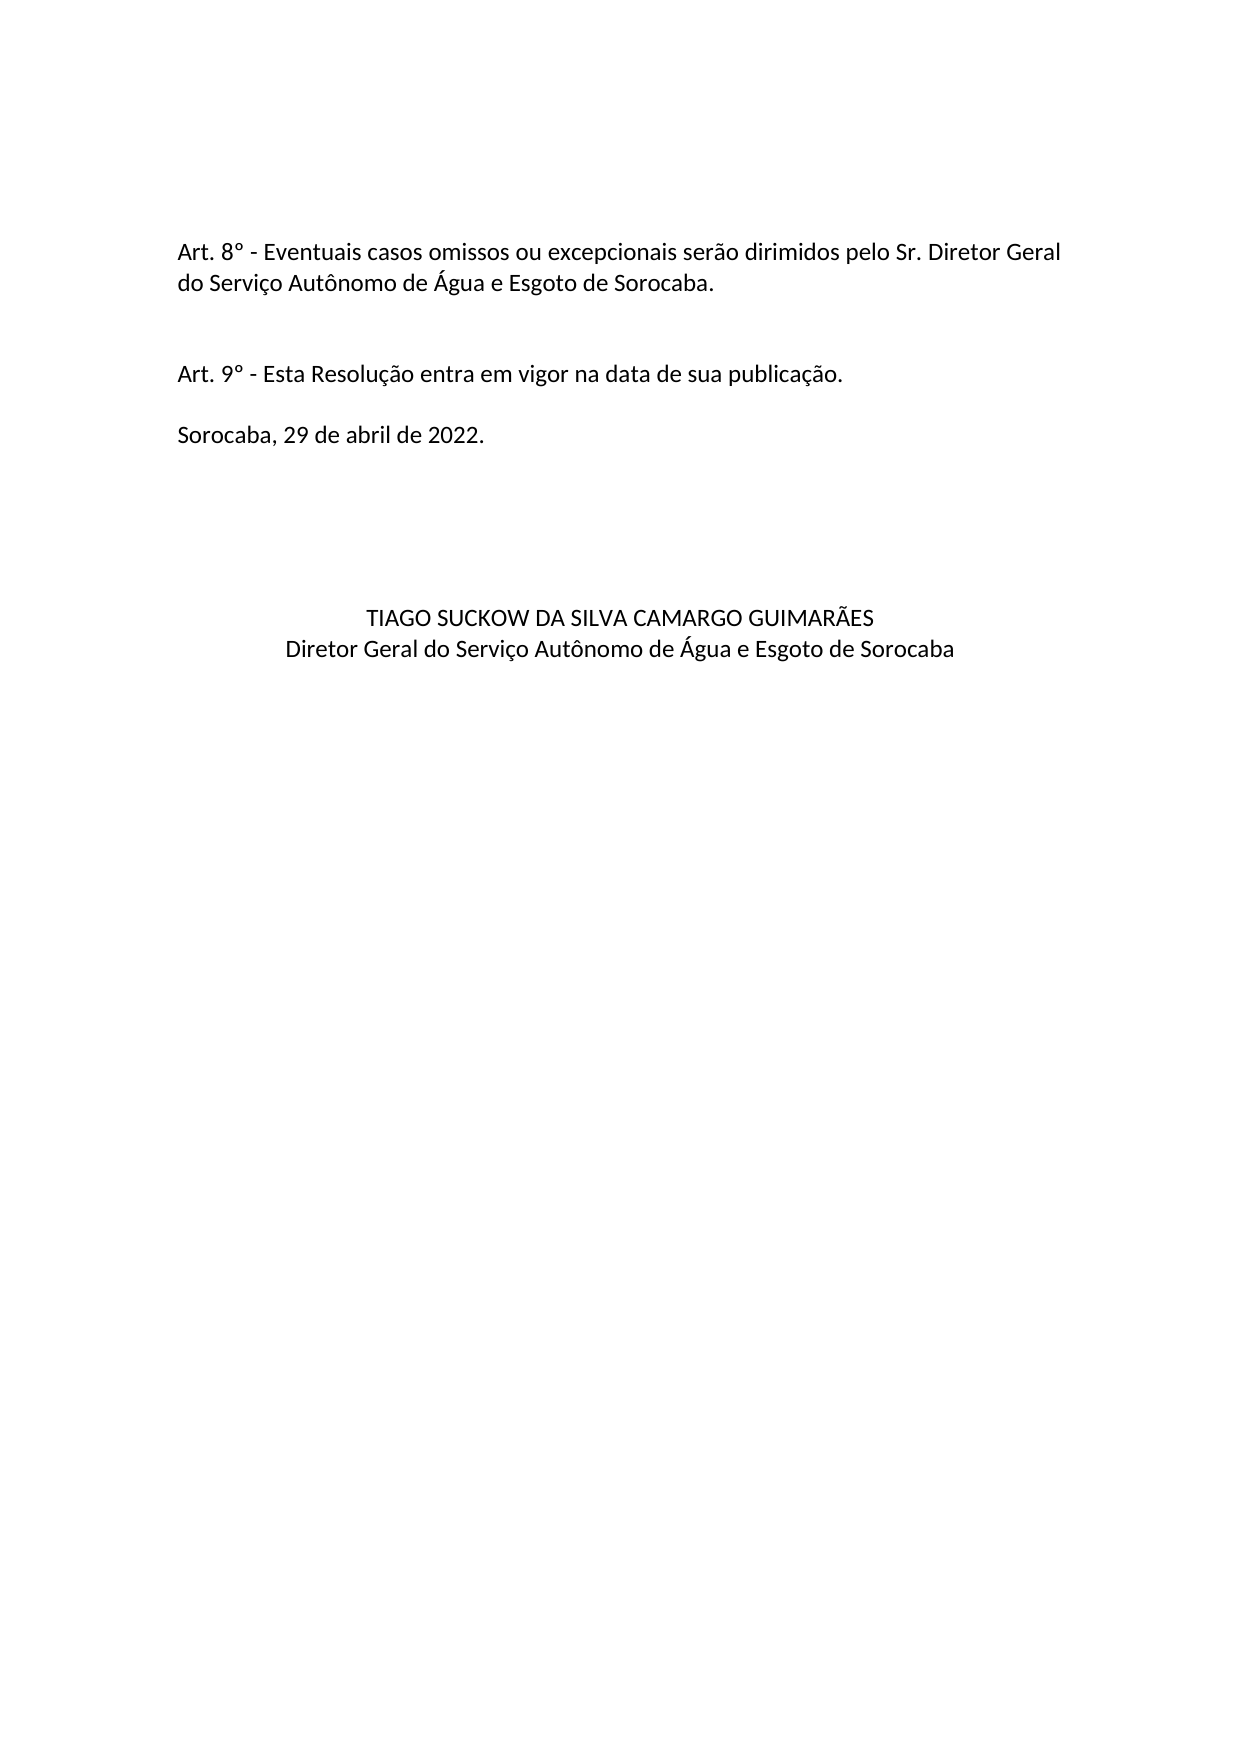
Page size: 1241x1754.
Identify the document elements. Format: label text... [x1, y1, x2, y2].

text Diretor Geral do Serviço Autônomo de Água e Esgoto de Sorocaba [177, 633, 1063, 663]
text TIAGO SUCKOW DA SILVA CAMARGO GUIMARÃES [177, 602, 1063, 633]
text Art. 8º - Eventuais casos omissos ou excepcionais serão dirimidos pelo Sr. Diretor Geral do Serviço Autônomo de Água e Esgoto de Sorocaba. [177, 236, 1063, 297]
text Art. 9º - Esta Resolução entra em vigor na data de sua publicação. [177, 358, 1063, 389]
text Sorocaba, 29 de abril de 2022. [177, 419, 1063, 450]
